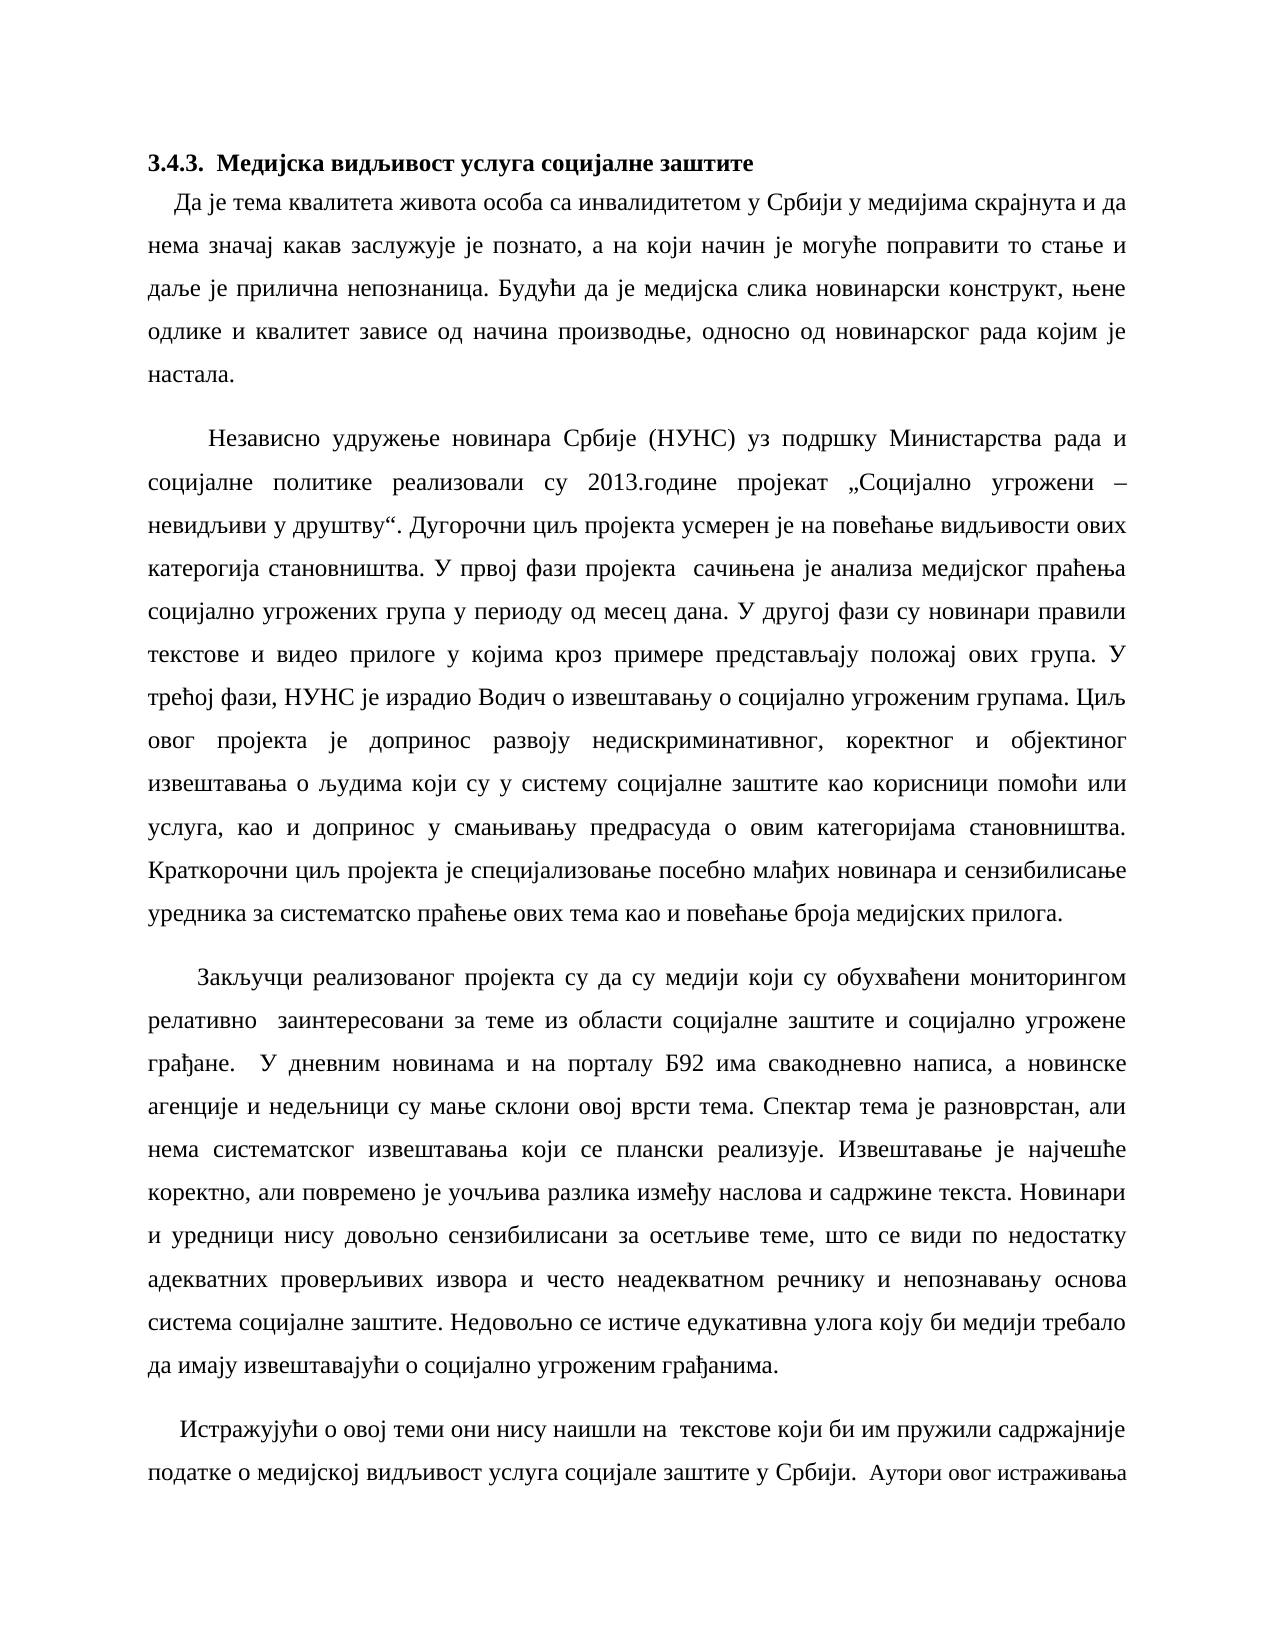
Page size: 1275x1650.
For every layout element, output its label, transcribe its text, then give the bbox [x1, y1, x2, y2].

text Да је тема квалитета живота особа са инвалидитетом у Србији у медијима скрајнута и да нема значај какав заслужује је познато, а на који начин је могуће поправити то стање и даље је прилична непознаница. Будући да је медијска слика новинарски конструкт, њене одлике и квалитет зависе од начина производње, односно од новинарског рада којим је настала. [148, 187, 1127, 388]
subtitle 3.4.3. Медијска видљивост услуга социјалне заштите [148, 148, 1127, 176]
text Независно удружење новинара Србије (НУНС) уз подршку Министарства рада и социјалне политике реализовали су 2013.године пројекат „Социјално угрожени – невидљиви у друштву“. Дугорочни циљ пројекта усмерен је на повећање видљивости ових катерогија становништва. У првој фази пројекта сачињена је анализа медијског праћења социјално угрожених група у периоду од месец дана. У другој фази су новинари правили текстове и видео прилоге у којима кроз примере представљају положај ових група. У трећој фази, НУНС је израдио Водич о извештавању о социјално угроженим групама. Циљ овог пројекта је допринос развоју недискриминативног, коректног и објектиног извештавања о људима који су у систему социјалне заштите као корисници помоћи или услуга, као и допринос у смањивању предрасуда о овим категоријама становништва. Краткорочни циљ пројекта је специјализовање посебно млађих новинара и сензибилисање уредника за систематско праћење ових тема као и повећање броја медијских прилога. [148, 423, 1127, 927]
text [148, 1414, 1127, 1486]
text Закључци реализованог пројекта су да су медији који су обухваћени мониторингом релативно заинтересовани за теме из области социјалне заштите и социјално угрожене грађане. У дневним новинама и на порталу Б92 има свакодневно написа, а новинске агенције и недељници су мање склони овој врсти тема. Спектар тема је разноврстан, али нема систематског извештавања који се плански реализује. Извештавање је најчешће коректно, али повремено је уочљива разлика између наслова и садржине текста. Новинари и уредници нису довољно сензибилисани за осетљиве теме, што се види по недостатку адекватних проверљивих извора и често неадекватном речнику и непознавању основа система социјалне заштите. Недовољно се истиче едукативна улога коју би медији требало да имају извештавајући о социјално угроженим грађанима. [148, 962, 1127, 1379]
